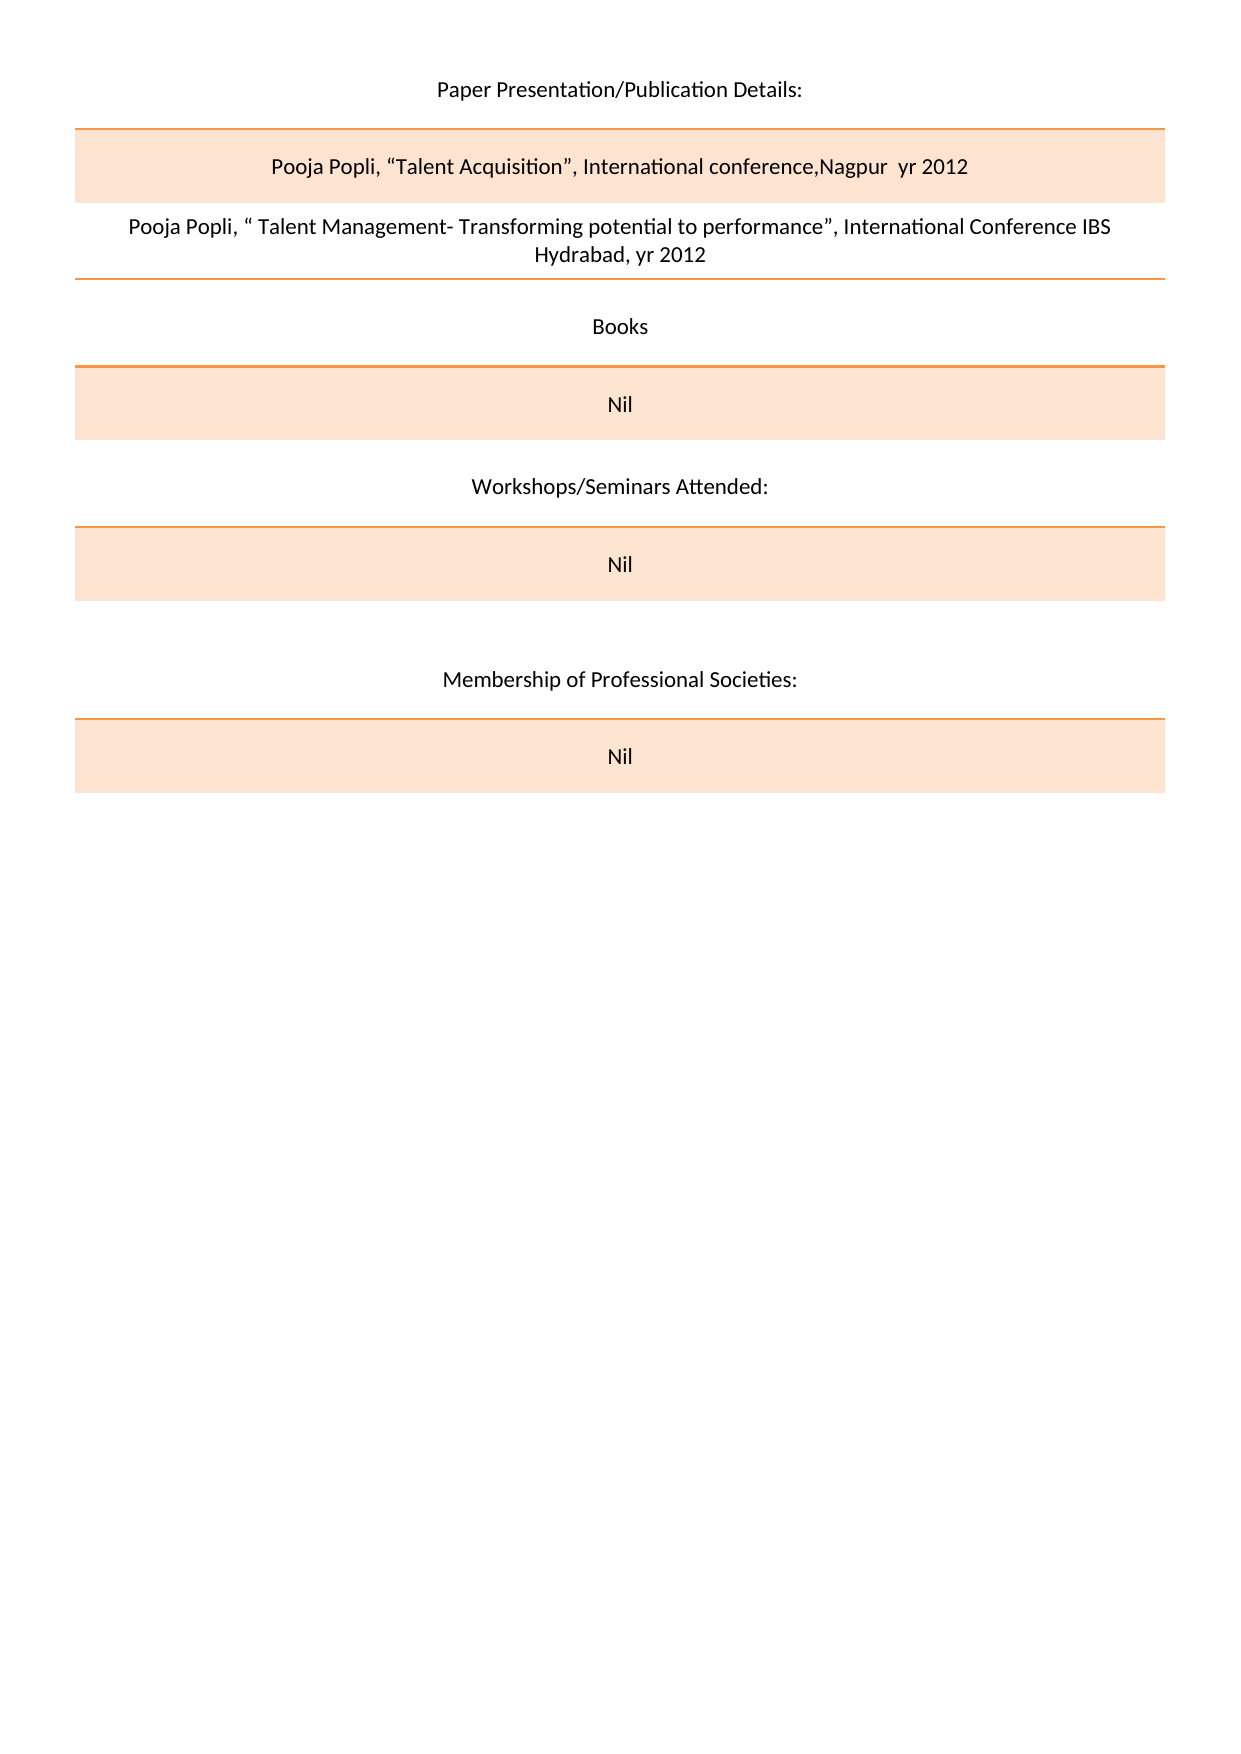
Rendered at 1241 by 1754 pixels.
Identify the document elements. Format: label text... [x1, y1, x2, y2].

table_cell Pooja Popli, “ Talent Management- Transforming potential to performance”, International Conference IBS Hydrabad, yr 2012 [75, 203, 1165, 278]
table_header Nil [75, 368, 1165, 440]
list Membership of Professional Societies: [75, 665, 1165, 693]
table_header Nil [75, 720, 1165, 793]
table_header Nil [75, 528, 1165, 601]
list Books [75, 312, 1165, 340]
list Workshops/Seminars Attended: [75, 472, 1165, 501]
table_header Pooja Popli, “Talent Acquisition”, International conference,Nagpur yr 2012 [75, 130, 1165, 203]
text Paper Presentation/Publication Details: [75, 75, 1165, 103]
